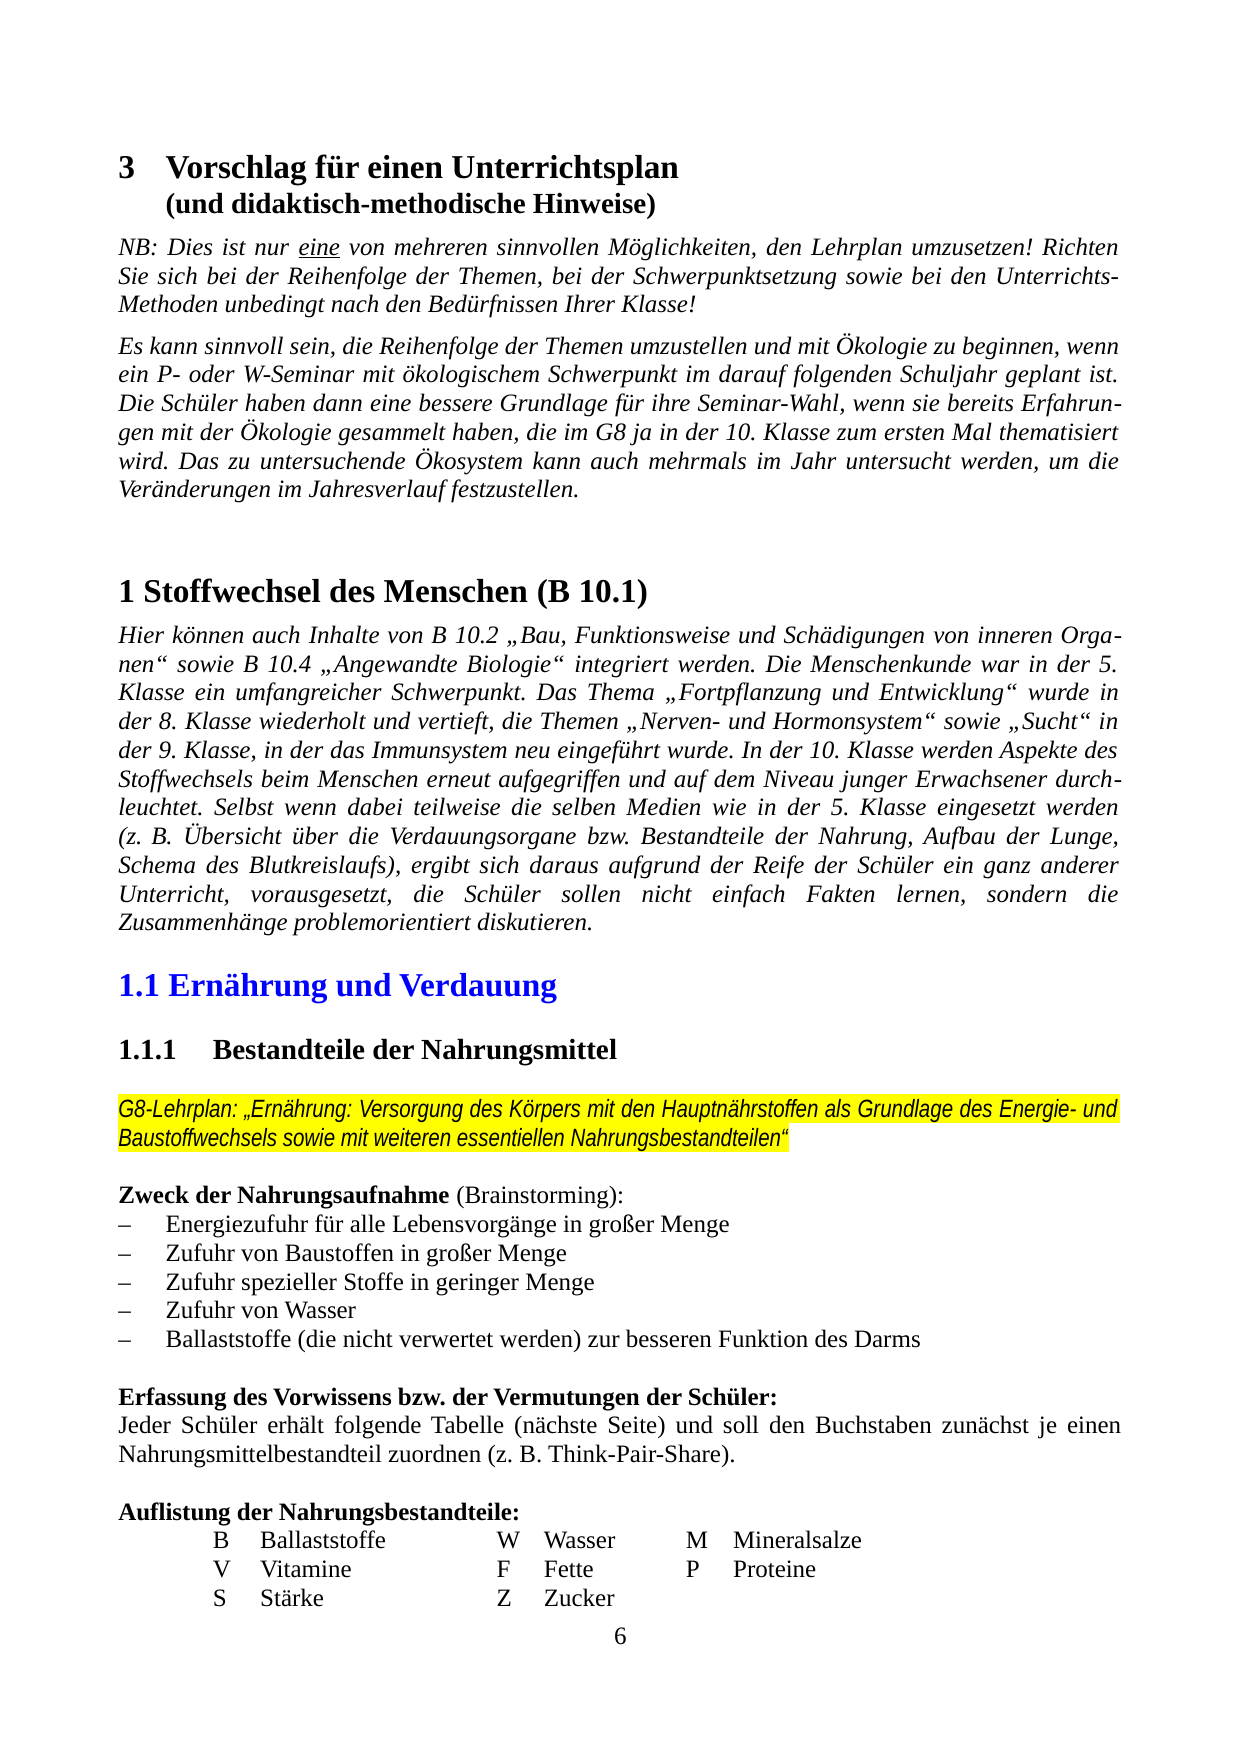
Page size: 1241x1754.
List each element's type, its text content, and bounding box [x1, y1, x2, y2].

text G8-Lehrplan: „Ernährung: Versorgung des Körpers mit den Hauptnährstoffen als Grundlage des Energie- und Baustoffwechsels sowie mit weiteren essentiellen Nahrungsbestandteilen“ [789, 1094, 1122, 1152]
text V Vitamine F Fette P Proteine [154, 1554, 1122, 1583]
text – Zufuhr von Baustoffen in großer Menge [118, 1238, 1122, 1267]
text Zweck der Nahrungsaufnahme (Brainstorming): [118, 1180, 1122, 1209]
text – Energiezufuhr für alle Lebensvorgänge in großer Menge [118, 1209, 1122, 1238]
text Jeder Schüler erhält folgende Tabelle (nächste Seite) und soll den Buchstaben zunächst je einen Nahrungsmittelbestandteil zuordnen (z. B. Think-Pair-Share). [118, 1410, 1122, 1468]
text (und didaktisch-methodische Hinweise) [118, 186, 1122, 219]
text Hier können auch Inhalte von B 10.2 „Bau, Funktionsweise und Schädigungen von inneren Organen“ sowie B 10.4 „Angewandte Biologie“ integriert werden. Die Menschenkunde war in der 5. Klasse ein umfangreicher Schwerpunkt. Das Thema „Fortpflanzung und Entwicklung“ wurde in der 8. Klasse wiederholt und vertieft, die Themen „Nerven- und Hormonsystem“ sowie „Sucht“ in der 9. Klasse, in der das Immunsystem neu eingeführt wurde. In der 10. Klasse werden Aspekte des Stoffwechsels beim Menschen erneut aufgegriffen und auf dem Niveau junger Erwachsener durchleuchtet. Selbst wenn dabei teilweise die selben Medien wie in der 5. Klasse eingesetzt werden (z. B. Übersicht über die Verdauungsorgane bzw. Bestandteile der Nahrung, Aufbau der Lunge, Schema des Blutkreislaufs), ergibt sich daraus aufgrund der Reife der Schüler ein ganz anderer Unterricht, vorausgesetzt, die Schüler sollen nicht einfach Fakten lernen, sondern die Zusammenhänge problemorientiert diskutieren. [118, 620, 1122, 936]
text S Stärke Z Zucker [154, 1583, 1122, 1612]
text Es kann sinnvoll sein, die Reihenfolge der Themen umzustellen und mit Ökologie zu beginnen, wenn ein P- oder W-Seminar mit ökologischem Schwerpunkt im darauf folgenden Schuljahr geplant ist. Die Schüler haben dann eine bessere Grundlage für ihre Seminar-Wahl, wenn sie bereits Erfahrungen mit der Ökologie gesammelt haben, die im G8 ja in der 10. Klasse zum ersten Mal thematisiert wird. Das zu untersuchende Ökosystem kann auch mehrmals im Jahr untersucht werden, um die Veränderungen im Jahresverlauf festzustellen. [118, 331, 1122, 503]
text B Ballaststoffe W Wasser M Mineralsalze [154, 1525, 1122, 1554]
text 1.1.1 Bestandteile der Nahrungsmittel [118, 1032, 1122, 1066]
text – Zufuhr spezieller Stoffe in geringer Menge [118, 1267, 1122, 1295]
text Auflistung der Nahrungsbestandteile: [118, 1497, 1122, 1525]
text – Zufuhr von Wasser [118, 1295, 1122, 1324]
text 1.1 Ernährung und Verdauung [118, 965, 1122, 1003]
text – Ballaststoffe (die nicht verwertet werden) zur besseren Funktion des Darms [118, 1324, 1122, 1353]
text NB: Dies ist nur eine von mehreren sinnvollen Möglichkeiten, den Lehrplan umzusetzen! Richten Sie sich bei der Reihenfolge der Themen, bei der Schwerpunktsetzung sowie bei den Unterrichts-Methoden unbedingt nach den Bedürfnissen Ihrer Klasse! [118, 232, 1122, 318]
text Erfassung des Vorwissens bzw. der Vermutungen der Schüler: [118, 1382, 1122, 1410]
subtitle 1 Stoffwechsel des Menschen (B 10.1) [118, 571, 1122, 609]
text 3 Vorschlag für einen Unterrichtsplan [118, 148, 1122, 186]
